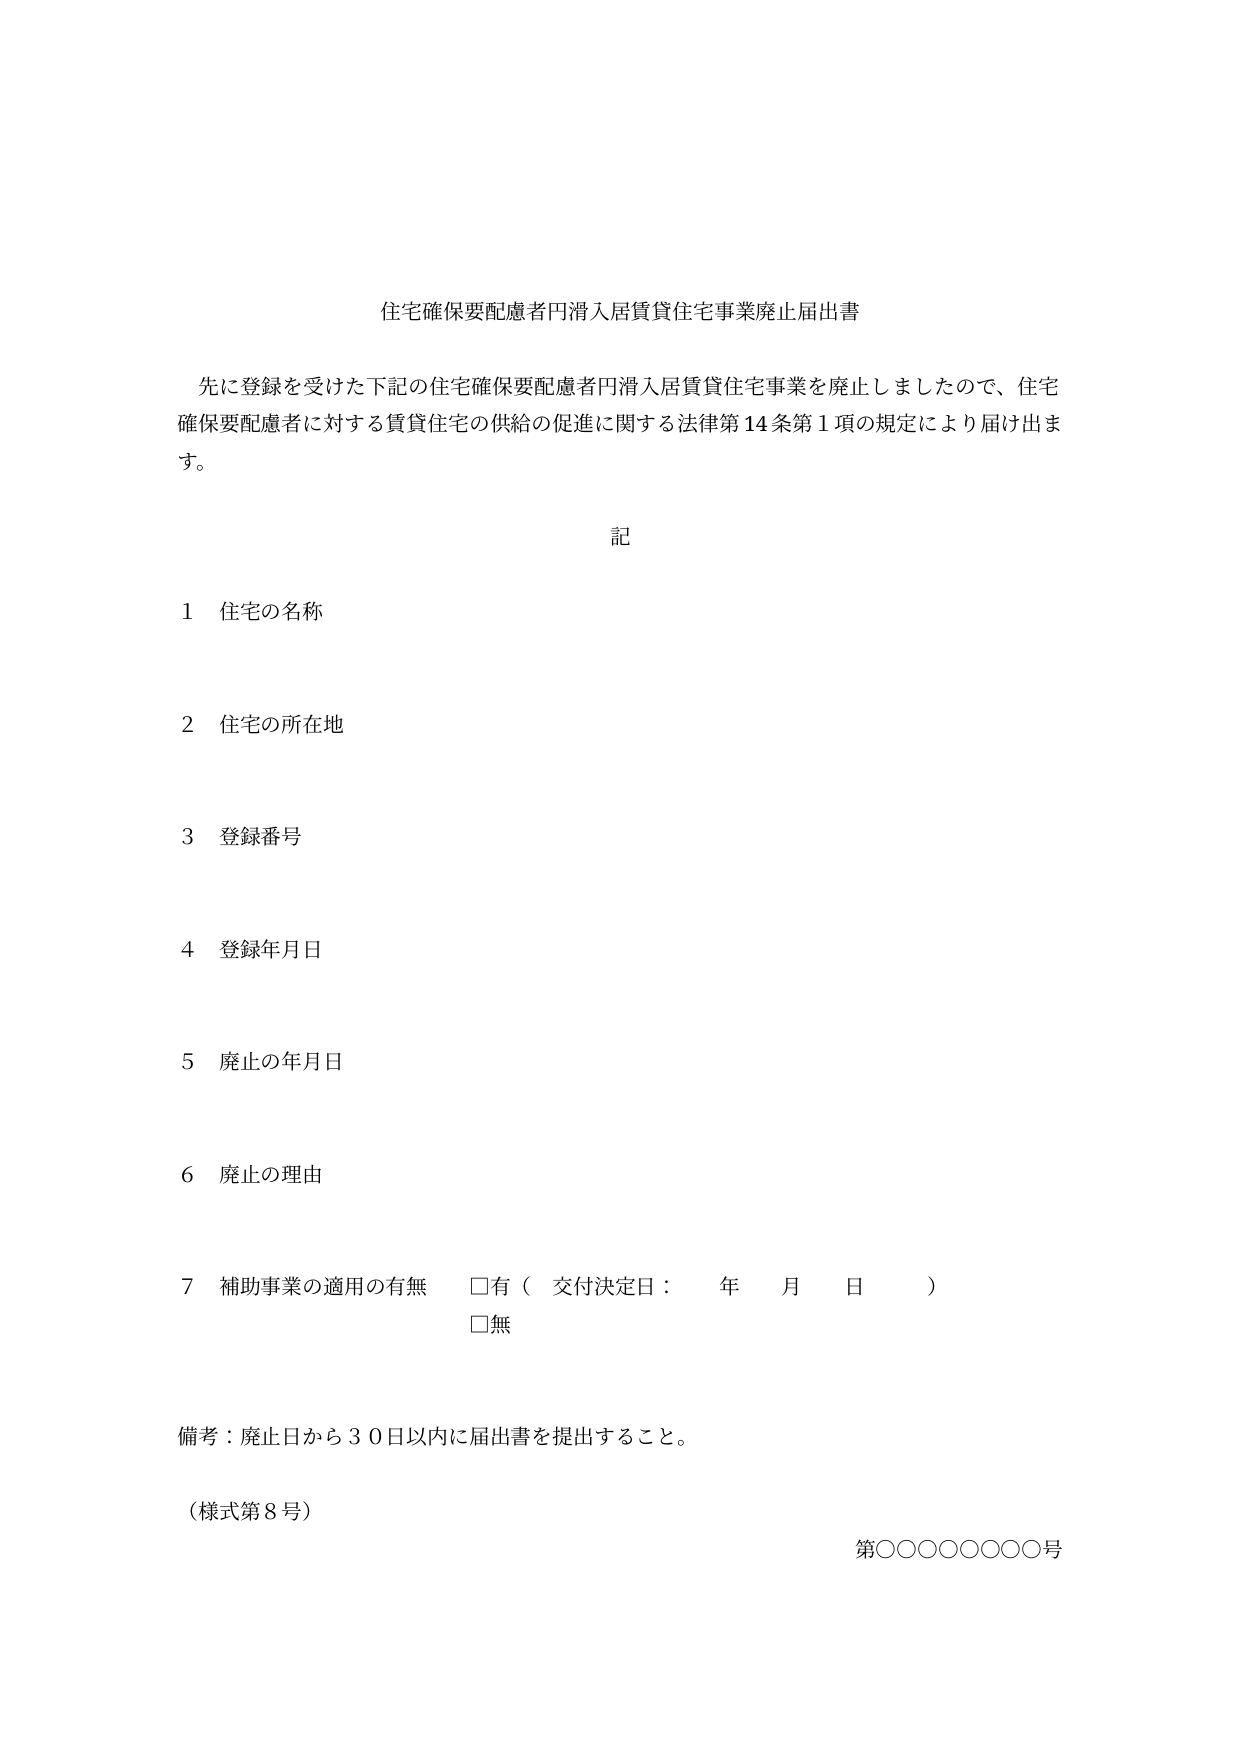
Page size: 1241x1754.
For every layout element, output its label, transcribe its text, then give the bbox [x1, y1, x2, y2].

text ３ 登録番号 [177, 817, 1063, 854]
text 備考：廃止日から３０日以内に届出書を提出すること。 [177, 1417, 1063, 1454]
text ６ 廃止の理由 [177, 1154, 1063, 1192]
text ５ 廃止の年月日 [177, 1042, 1063, 1079]
text 先に登録を受けた下記の住宅確保要配慮者円滑入居賃貸住宅事業を廃止しましたので、住宅確保要配慮者に対する賃貸住宅の供給の促進に関する法律第14条第１項の規定により届け出ます。 [177, 367, 1063, 479]
text ２ 住宅の所在地 [177, 704, 1063, 742]
text ４ 登録年月日 [177, 929, 1063, 967]
text 第○○○○○○○○号 [177, 1529, 1063, 1567]
text □無 [177, 1304, 1063, 1342]
text １ 住宅の名称 [177, 592, 1063, 629]
text （様式第８号） [177, 1492, 1063, 1529]
text 記 [177, 517, 1063, 554]
text ７ 補助事業の適用の有無 □有（ 交付決定日： 年 月 日 ） [177, 1267, 1063, 1304]
text 住宅確保要配慮者円滑入居賃貸住宅事業廃止届出書 [177, 292, 1063, 329]
